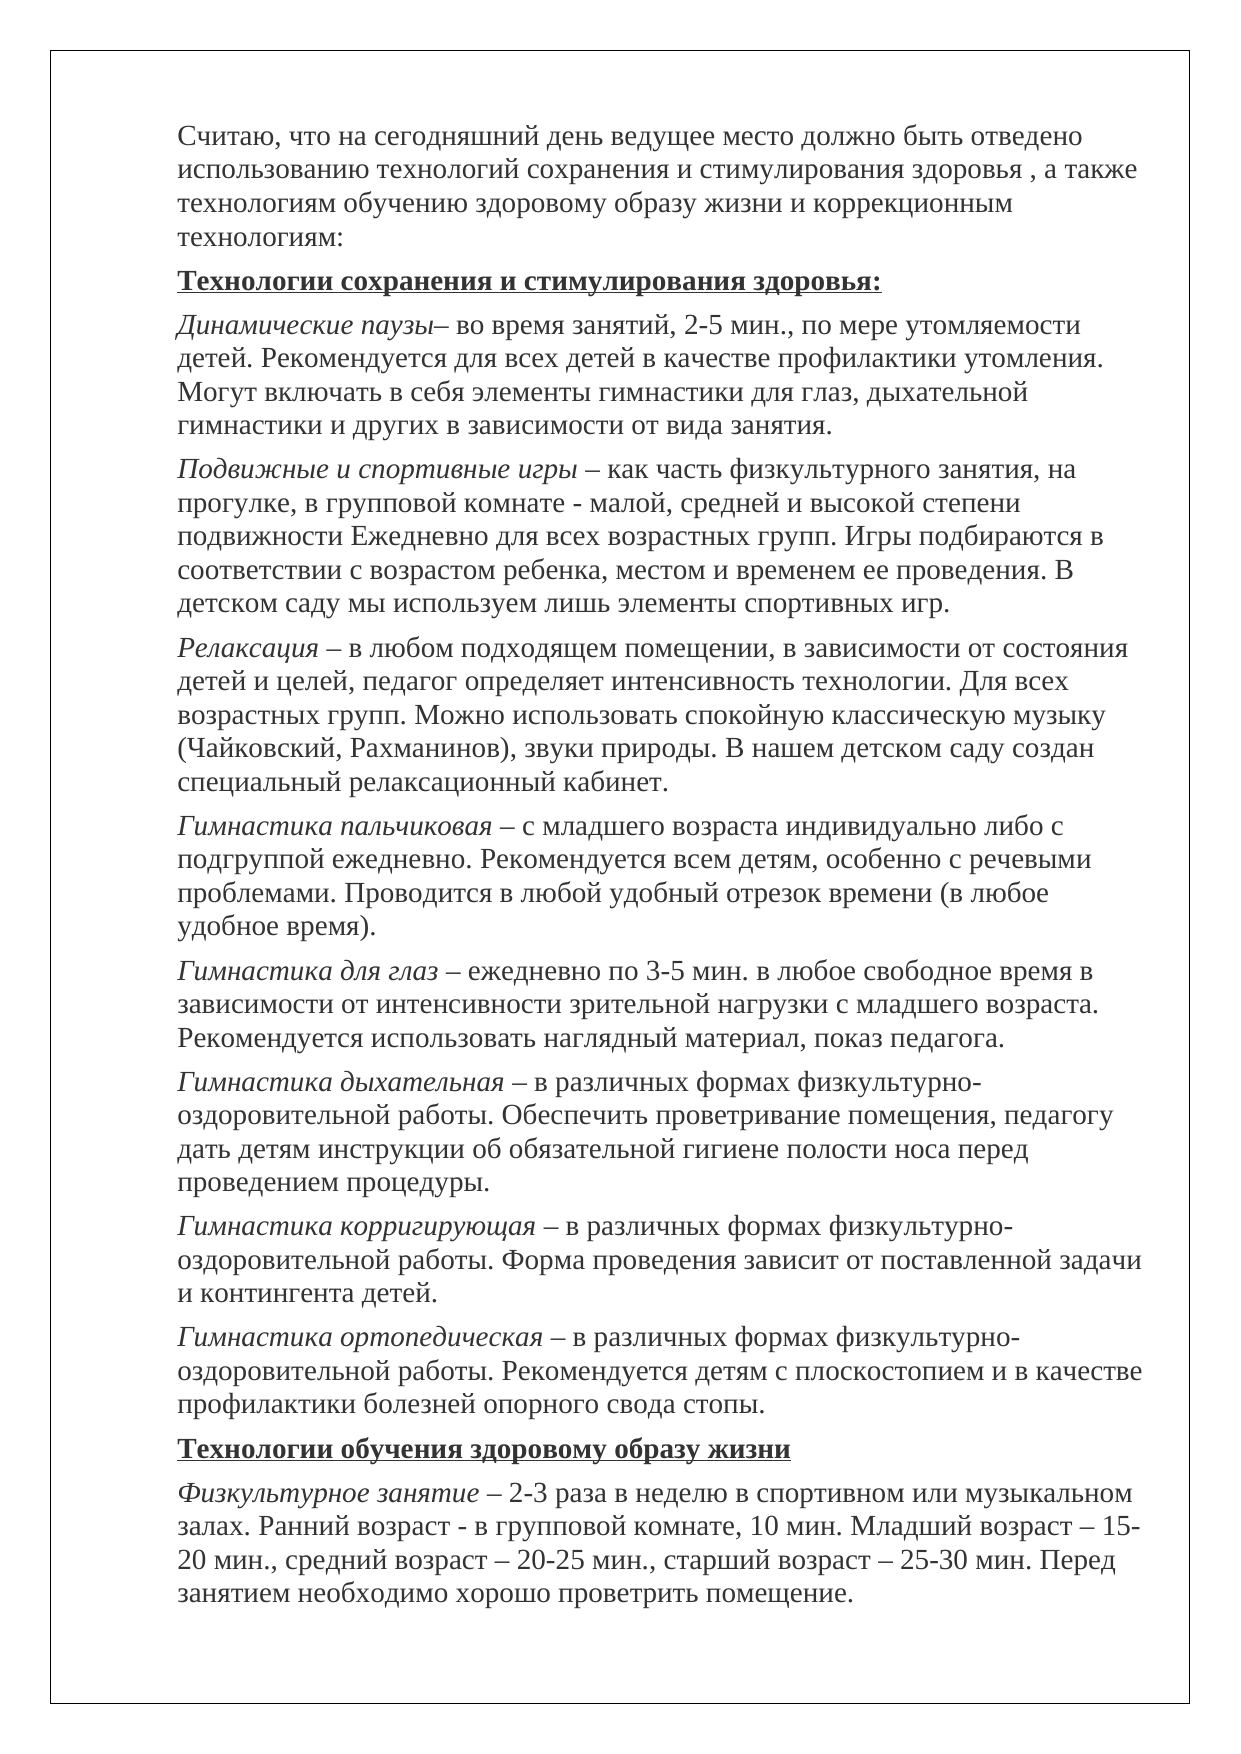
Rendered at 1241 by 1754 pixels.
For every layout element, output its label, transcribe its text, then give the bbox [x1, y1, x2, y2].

text Динамические паузы– во время занятий, 2-5 мин., по мере утомляемости детей. Рекомендуется для всех детей в качестве профилактики утомления. Могут включать в себя элементы гимнастики для глаз, дыхательной гимнастики и других в зависимости от вида занятия. [177, 307, 1152, 441]
text Считаю, что на сегодняшний день ведущее место должно быть отведено использованию технологий сохранения и стимулирования здоровья , а также технологиям обучению здоровому образу жизни и коррекционным технологиям: [177, 118, 1152, 252]
text Гимнастика ортопедическая – в различных формах физкультурно-оздоровительной работы. Рекомендуется детям с плоскостопием и в качестве профилактики болезней опорного свода стопы. [177, 1319, 1152, 1420]
text Гимнастика пальчиковая – с младшего возраста индивидуально либо с подгруппой ежедневно. Рекомендуется всем детям, особенно с речевыми проблемами. Проводится в любой удобный отрезок времени (в любое удобное время). [177, 808, 1152, 942]
text Физкультурное занятие – 2-3 раза в неделю в спортивном или музыкальном залах. Ранний возраст - в групповой комнате, 10 мин. Младший возраст – 15-20 мин., средний возраст – 20-25 мин., старший возраст – 25-30 мин. Перед занятием необходимо хорошо проветрить помещение. [177, 1475, 1152, 1609]
text Гимнастика дыхательная – в различных формах физкультурно-оздоровительной работы. Обеспечить проветривание помещения, педагогу дать детям инструкции об обязательной гигиене полости носа перед проведением процедуры. [177, 1064, 1152, 1198]
text Гимнастика для глаз – ежедневно по 3-5 мин. в любое свободное время в зависимости от интенсивности зрительной нагрузки с младшего возраста. Рекомендуется использовать наглядный материал, показ педагога. [177, 953, 1152, 1053]
text Гимнастика корригирующая – в различных формах физкультурно-оздоровительной работы. Форма проведения зависит от поставленной задачи и контингента детей. [177, 1208, 1152, 1309]
text Технологии сохранения и стимулирования здоровья: [177, 263, 1152, 296]
text Подвижные и спортивные игры – как часть физкультурного занятия, на прогулке, в групповой комнате - малой, средней и высокой степени подвижности Ежедневно для всех возрастных групп. Игры подбираются в соответствии с возрастом ребенка, местом и временем ее проведения. В детском саду мы используем лишь элементы спортивных игр. [177, 451, 1152, 619]
text Релаксация – в любом подходящем помещении, в зависимости от состояния детей и целей, педагог определяет интенсивность технологии. Для всех возрастных групп. Можно использовать спокойную классическую музыку (Чайковский, Рахманинов), звуки природы. В нашем детском саду создан специальный релаксационный кабинет. [177, 630, 1152, 797]
text Технологии обучения здоровому образу жизни [177, 1431, 1152, 1464]
